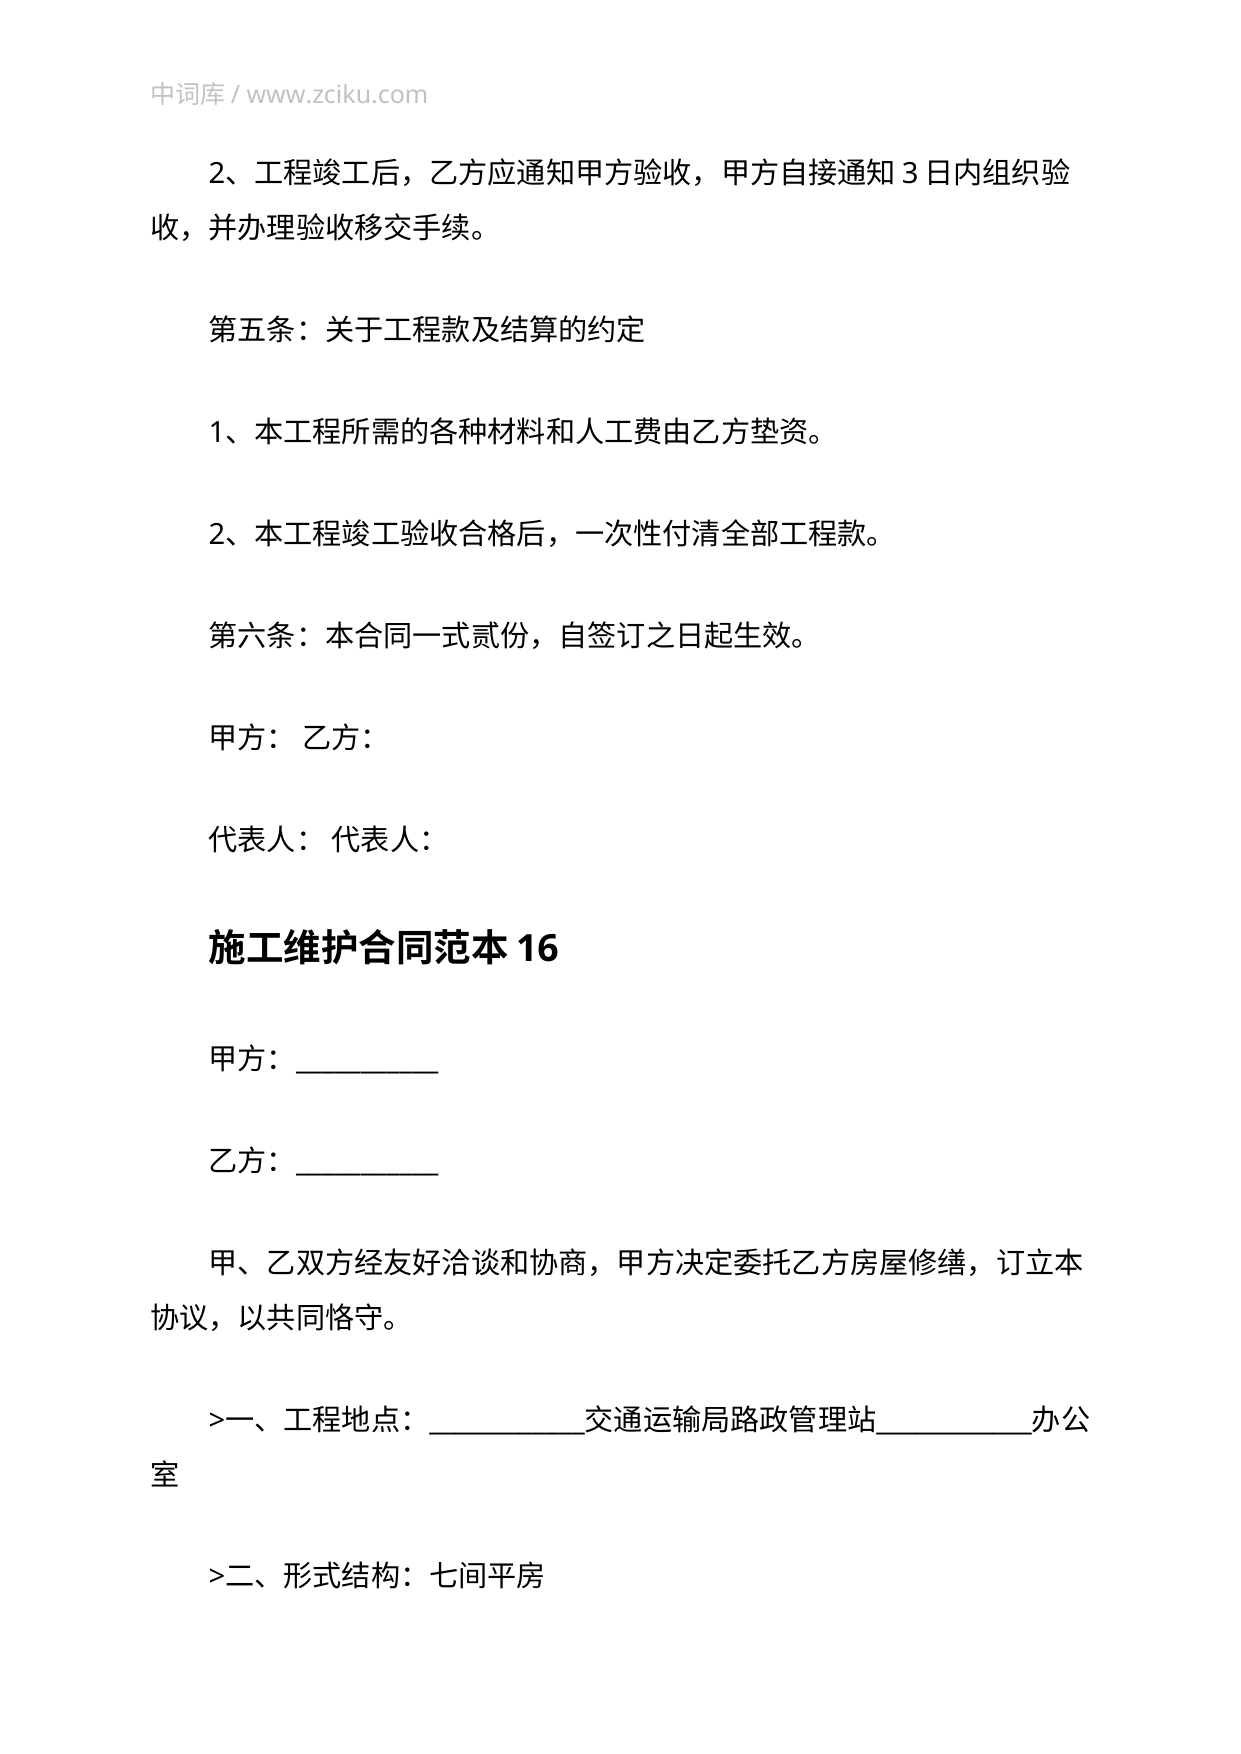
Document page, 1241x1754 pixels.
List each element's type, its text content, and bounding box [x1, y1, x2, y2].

text 甲方： 乙方： [150, 714, 1090, 757]
text 甲方：___________ [150, 1035, 1090, 1078]
text 乙方：___________ [150, 1137, 1090, 1180]
text 2、工程竣工后，乙方应通知甲方验收，甲方自接通知3日内组织验收，并办理验收移交手续。 [150, 150, 1090, 247]
text 第六条：本合同一式贰份，自签订之日起生效。 [150, 612, 1090, 655]
text 代表人： 代表人： [150, 816, 1090, 858]
text >一、工程地点：____________交通运输局路政管理站____________办公室 [150, 1396, 1090, 1493]
text >二、形式结构：七间平房 [150, 1553, 1090, 1595]
text 1、本工程所需的各种材料和人工费由乙方垫资。 [150, 408, 1090, 451]
text 施工维护合同范本16 [150, 918, 1090, 972]
text 第五条：关于工程款及结算的约定 [150, 307, 1090, 349]
text 2、本工程竣工验收合格后，一次性付清全部工程款。 [150, 511, 1090, 553]
text 甲、乙双方经友好洽谈和协商，甲方决定委托乙方房屋修缮，订立本协议，以共同恪守。 [150, 1239, 1090, 1337]
